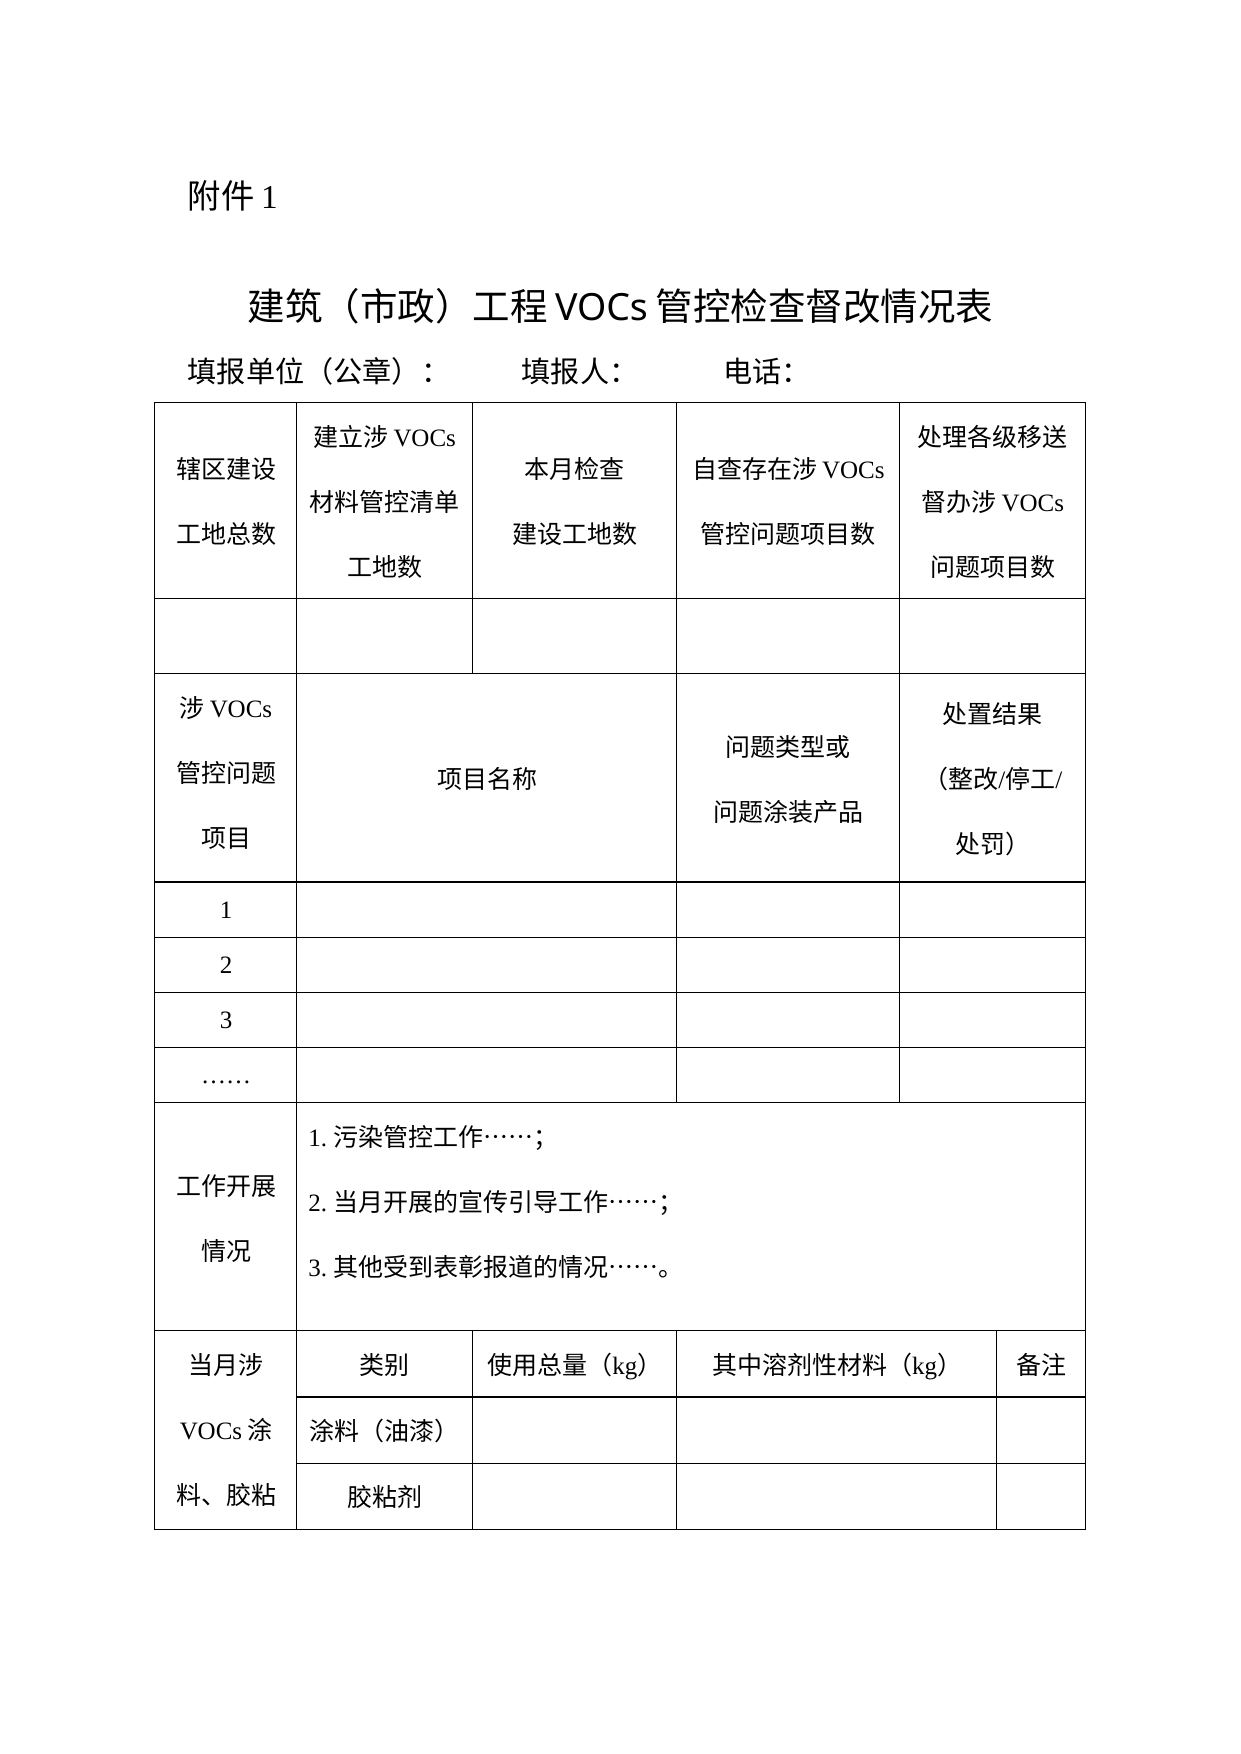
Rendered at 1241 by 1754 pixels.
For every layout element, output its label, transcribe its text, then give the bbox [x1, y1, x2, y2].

table_cell [155, 599, 296, 673]
table_cell 涉VOCs 管控问题项目 [155, 674, 296, 881]
text 建筑（市政）工程VOCs管控检查督改情况表 [187, 272, 1053, 337]
table_cell [997, 1398, 1085, 1462]
table_cell 工作开展情况 [155, 1103, 296, 1330]
table_cell 其中溶剂性材料（kg） [677, 1331, 996, 1396]
table_cell [473, 599, 676, 673]
table_cell [677, 1048, 899, 1102]
table_cell 处置结果 （整改/停工/处罚） [900, 674, 1085, 881]
table_cell [297, 883, 676, 937]
table_cell 类别 [297, 1331, 472, 1396]
table_cell [473, 1464, 676, 1528]
text 填报单位（公章）： 填报人： 电话： [187, 337, 1053, 402]
table_cell [473, 1398, 676, 1462]
table_header 建立涉VOCs 材料管控清单 工地数 [297, 403, 472, 598]
table_cell [677, 599, 899, 673]
table_cell …… [155, 1048, 296, 1102]
table_cell 备注 [997, 1331, 1085, 1396]
table_cell [900, 599, 1085, 673]
text 附件1 [187, 162, 1053, 227]
table_cell [900, 1048, 1085, 1102]
table_cell 使用总量（kg） [473, 1331, 676, 1396]
table_cell [297, 1048, 676, 1102]
table_cell 1 [155, 883, 296, 937]
table_cell [900, 883, 1085, 937]
table_cell [997, 1464, 1085, 1528]
table_header 本月检查 建设工地数 [473, 403, 676, 598]
table_cell 污染管控工作……； 当月开展的宣传引导工作……； 其他受到表彰报道的情况……。 [297, 1103, 1085, 1330]
table_cell 涂料（油漆） [297, 1398, 472, 1462]
table_cell [297, 938, 676, 992]
table_cell [900, 938, 1085, 992]
table_header 辖区建设工地总数 [155, 403, 296, 598]
table_cell 胶粘剂 [297, 1464, 472, 1528]
table_cell [677, 883, 899, 937]
table_cell 2 [155, 938, 296, 992]
table_cell [677, 993, 899, 1047]
table_cell [900, 993, 1085, 1047]
table_cell 问题类型或 问题涂装产品 [677, 674, 899, 881]
table_cell [677, 938, 899, 992]
table_cell [677, 1464, 996, 1528]
table_cell 项目名称 [297, 674, 676, 881]
table_header 处理各级移送 督办涉VOCs 问题项目数 [900, 403, 1085, 598]
table_cell [677, 1398, 996, 1462]
table_cell [297, 599, 472, 673]
table_cell 当月涉VOCs涂料、胶粘剂等产品总量统计 [155, 1331, 296, 1528]
table_cell 3 [155, 993, 296, 1047]
table_header 自查存在涉VOCs 管控问题项目数 [677, 403, 899, 598]
table_cell [297, 993, 676, 1047]
